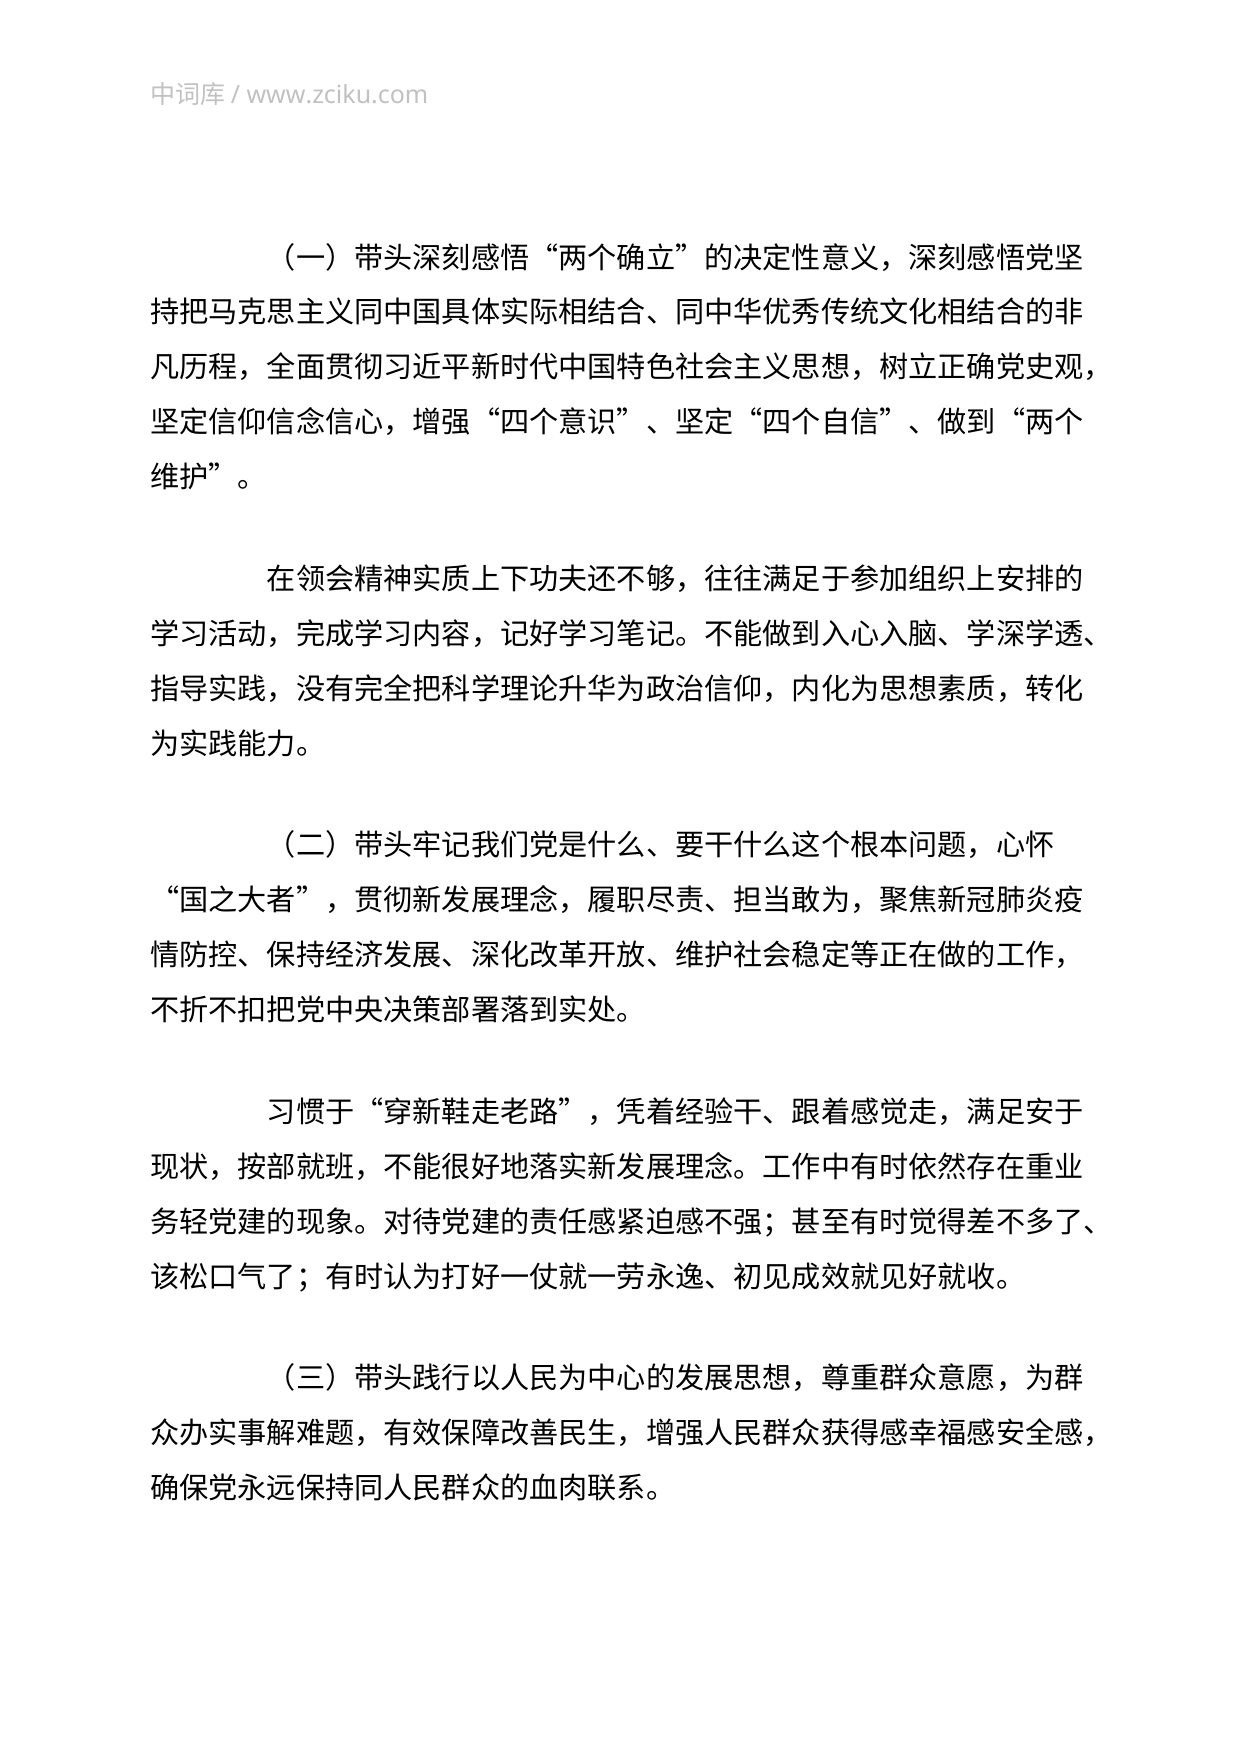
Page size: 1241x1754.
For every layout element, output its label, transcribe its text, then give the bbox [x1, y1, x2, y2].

text （三）带头践行以人民为中心的发展思想，尊重群众意愿，为群众办实事解难题，有效保障改善民生，增强人民群众获得感幸福感安全感，确保党永远保持同人民群众的血肉联系。 [150, 1355, 1090, 1507]
text 习惯于“穿新鞋走老路”，凭着经验干、跟着感觉走，满足安于现状，按部就班，不能很好地落实新发展理念。工作中有时依然存在重业务轻党建的现象。对待党建的责任感紧迫感不强；甚至有时觉得差不多了、该松口气了；有时认为打好一仗就一劳永逸、初见成效就见好就收。 [150, 1088, 1090, 1295]
text （二）带头牢记我们党是什么、要干什么这个根本问题，心怀“国之大者”，贯彻新发展理念，履职尽责、担当敢为，聚焦新冠肺炎疫情防控、保持经济发展、深化改革开放、维护社会稳定等正在做的工作，不折不扣把党中央决策部署落到实处。 [150, 822, 1090, 1029]
text 在领会精神实质上下功夫还不够，往往满足于参加组织上安排的学习活动，完成学习内容，记好学习笔记。不能做到入心入脑、学深学透、指导实践，没有完全把科学理论升华为政治信仰，内化为思想素质，转化为实践能力。 [150, 556, 1090, 762]
text （一）带头深刻感悟“两个确立”的决定性意义，深刻感悟党坚持把马克思主义同中国具体实际相结合、同中华优秀传统文化相结合的非凡历程，全面贯彻习近平新时代中国特色社会主义思想，树立正确党史观，坚定信仰信念信心，增强“四个意识”、坚定“四个自信”、做到“两个维护”。 [150, 234, 1090, 496]
